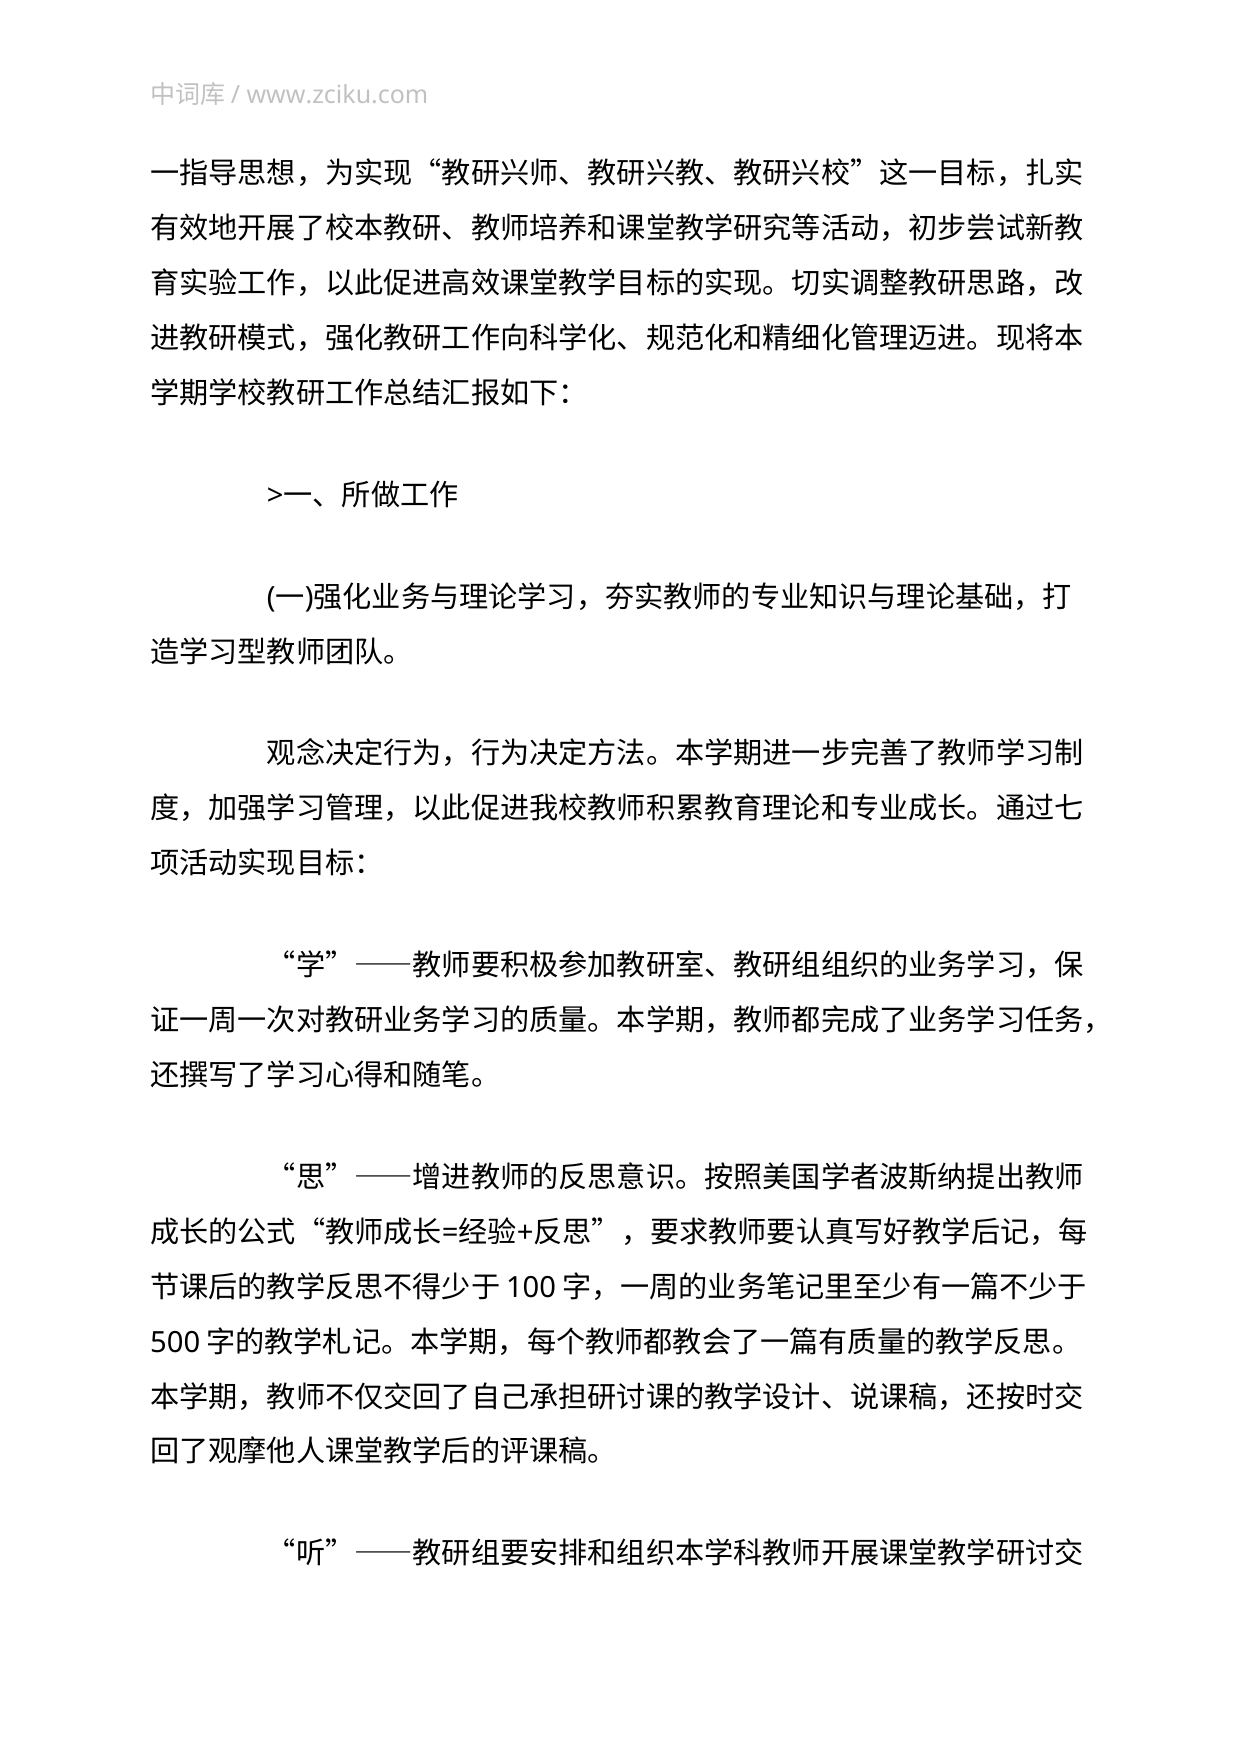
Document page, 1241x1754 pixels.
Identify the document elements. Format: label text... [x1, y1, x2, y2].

text >一、所做工作 [150, 471, 1090, 514]
text 观念决定行为，行为决定方法。本学期进一步完善了教师学习制度，加强学习管理，以此促进我校教师积累教育理论和专业成长。通过七项活动实现目标： [150, 730, 1090, 882]
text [150, 1530, 1090, 1572]
text (一)强化业务与理论学习，夯实教师的专业知识与理论基础，打造学习型教师团队。 [150, 573, 1090, 671]
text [150, 150, 1090, 412]
text “思”——增进教师的反思意识。按照美国学者波斯纳提出教师成长的公式“教师成长=经验+反思”，要求教师要认真写好教学后记，每节课后的教学反思不得少于100字，一周的业务笔记里至少有一篇不少于500字的教学札记。本学期，每个教师都教会了一篇有质量的教学反思。本学期，教师不仅交回了自己承担研讨课的教学设计、说课稿，还按时交回了观摩他人课堂教学后的评课稿。 [150, 1153, 1090, 1470]
text “学”——教师要积极参加教研室、教研组组织的业务学习，保证一周一次对教研业务学习的质量。本学期，教师都完成了业务学习任务，还撰写了学习心得和随笔。 [150, 942, 1090, 1094]
